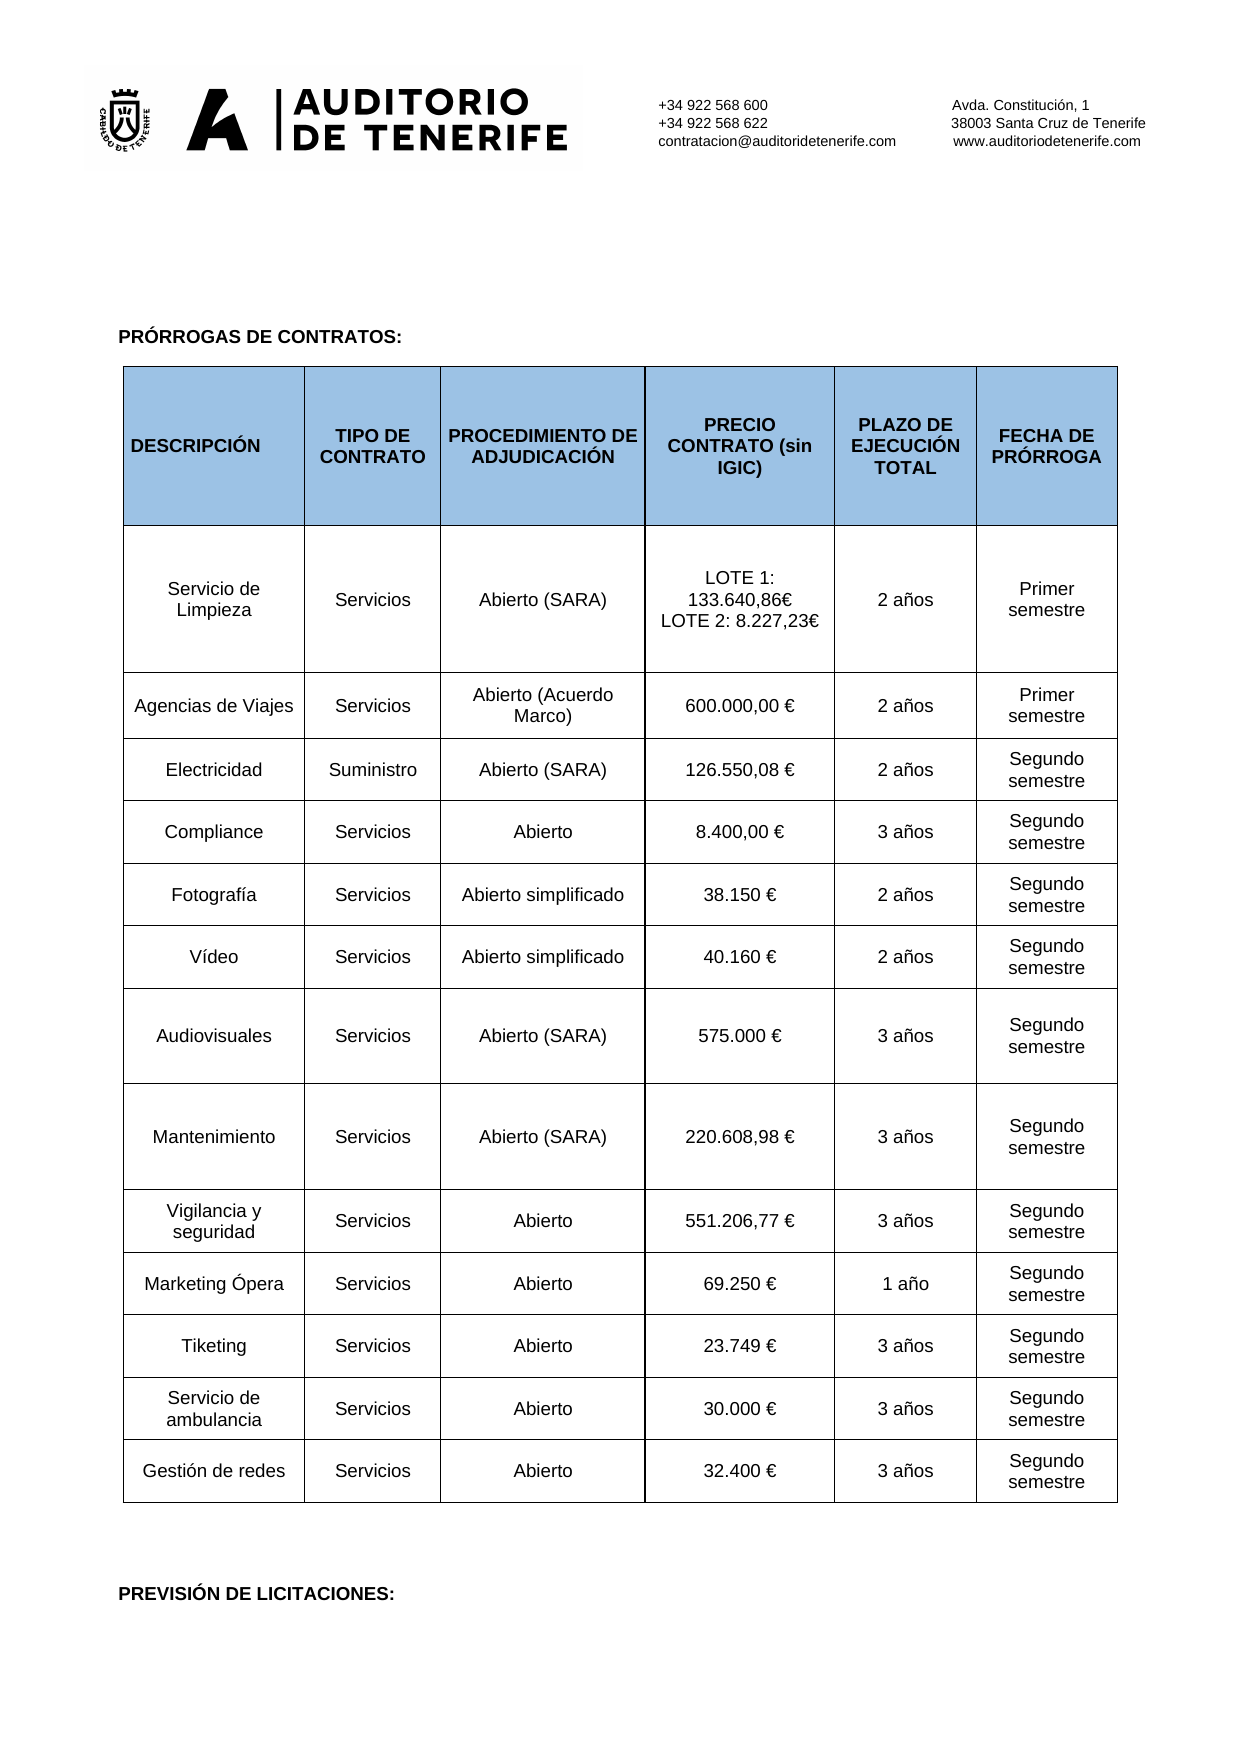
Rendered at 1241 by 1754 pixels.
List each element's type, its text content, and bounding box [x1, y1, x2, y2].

table_cell Fotografía [124, 864, 304, 925]
table_cell 2 años [835, 739, 976, 800]
table_cell Servicios [305, 1440, 440, 1502]
table_cell Servicios [305, 1315, 440, 1377]
table_cell Marketing Ópera [124, 1253, 304, 1314]
table_cell LOTE 1: 133.640,86€ LOTE 2: 8.227,23€ [646, 526, 834, 672]
table_cell Segundo semestre [977, 739, 1117, 800]
table_cell 38.150 € [646, 864, 834, 925]
table_cell Abierto [441, 1440, 644, 1502]
table_cell Servicios [305, 926, 440, 988]
table_cell Abierto (SARA) [441, 989, 644, 1083]
table_cell 40.160 € [646, 926, 834, 988]
table_cell Servicios [305, 673, 440, 738]
table_cell 3 años [835, 1378, 976, 1439]
table_cell 3 años [835, 1315, 976, 1377]
table_cell 23.749 € [646, 1315, 834, 1377]
table_cell Compliance [124, 801, 304, 863]
table_cell 551.206,77 € [646, 1190, 834, 1252]
table_cell Servicios [305, 989, 440, 1083]
table_cell Abierto [441, 1190, 644, 1252]
table_cell 2 años [835, 673, 976, 738]
table_cell 126.550,08 € [646, 739, 834, 800]
table_cell Segundo semestre [977, 1190, 1117, 1252]
table_cell Abierto [441, 801, 644, 863]
table_cell Vídeo [124, 926, 304, 988]
table_cell Servicios [305, 864, 440, 925]
table_cell Agencias de Viajes [124, 673, 304, 738]
table_cell Servicios [305, 801, 440, 863]
table_cell 3 años [835, 1190, 976, 1252]
table_cell 32.400 € [646, 1440, 834, 1502]
text PRÓRROGAS DE CONTRATOS: [118, 326, 1122, 347]
table_cell 2 años [835, 526, 976, 672]
table_cell Segundo semestre [977, 1315, 1117, 1377]
table_cell Servicio de ambulancia [124, 1378, 304, 1439]
table_cell Segundo semestre [977, 1378, 1117, 1439]
table_cell Electricidad [124, 739, 304, 800]
table_header DESCRIPCIÓN [124, 367, 304, 525]
table_cell Segundo semestre [977, 1440, 1117, 1502]
table_cell Segundo semestre [977, 926, 1117, 988]
table_cell Segundo semestre [977, 1084, 1117, 1189]
table_cell 1 año [835, 1253, 976, 1314]
table_cell Abierto (SARA) [441, 1084, 644, 1189]
picture [83, 65, 583, 171]
table_cell 30.000 € [646, 1378, 834, 1439]
table_cell 69.250 € [646, 1253, 834, 1314]
table_cell Tiketing [124, 1315, 304, 1377]
table_cell Segundo semestre [977, 989, 1117, 1083]
table_cell 2 años [835, 864, 976, 925]
table_cell 8.400,00 € [646, 801, 834, 863]
table_cell 220.608,98 € [646, 1084, 834, 1189]
table_cell Primer semestre [977, 526, 1117, 672]
table_cell Segundo semestre [977, 1253, 1117, 1314]
table_cell Abierto (Acuerdo Marco) [441, 673, 644, 738]
table_cell Segundo semestre [977, 801, 1117, 863]
table_cell Servicios [305, 1190, 440, 1252]
table_cell Abierto simplificado [441, 864, 644, 925]
table_cell Suministro [305, 739, 440, 800]
table_cell Gestión de redes [124, 1440, 304, 1502]
table_header PROCEDIMIENTO DE ADJUDICACIÓN [441, 367, 644, 525]
table_cell Primer semestre [977, 673, 1117, 738]
table_cell Servicios [305, 526, 440, 672]
table_cell Vigilancia y seguridad [124, 1190, 304, 1252]
table_cell Servicios [305, 1253, 440, 1314]
table_header TIPO DE CONTRATO [305, 367, 440, 525]
table_cell Abierto simplificado [441, 926, 644, 988]
table_header PRECIO CONTRATO (sin IGIC) [646, 367, 834, 525]
table_cell Mantenimiento [124, 1084, 304, 1189]
table_cell 3 años [835, 989, 976, 1083]
table_cell Abierto [441, 1253, 644, 1314]
table_cell 575.000 € [646, 989, 834, 1083]
table_cell 600.000,00 € [646, 673, 834, 738]
table_cell Abierto (SARA) [441, 739, 644, 800]
table_header FECHA DE PRÓRROGA [977, 367, 1117, 525]
table_cell Servicio de Limpieza [124, 526, 304, 672]
table_cell Audiovisuales [124, 989, 304, 1083]
table_cell 3 años [835, 1084, 976, 1189]
table_cell Abierto [441, 1315, 644, 1377]
text PREVISIÓN DE LICITACIONES: [118, 1582, 1122, 1604]
table_cell 3 años [835, 1440, 976, 1502]
table_cell Abierto (SARA) [441, 526, 644, 672]
table_cell 3 años [835, 801, 976, 863]
table_cell Abierto [441, 1378, 644, 1439]
table_cell 2 años [835, 926, 976, 988]
table_header PLAZO DE EJECUCIÓN TOTAL [835, 367, 976, 525]
table_cell Segundo semestre [977, 864, 1117, 925]
table_cell Servicios [305, 1378, 440, 1439]
table_cell Servicios [305, 1084, 440, 1189]
